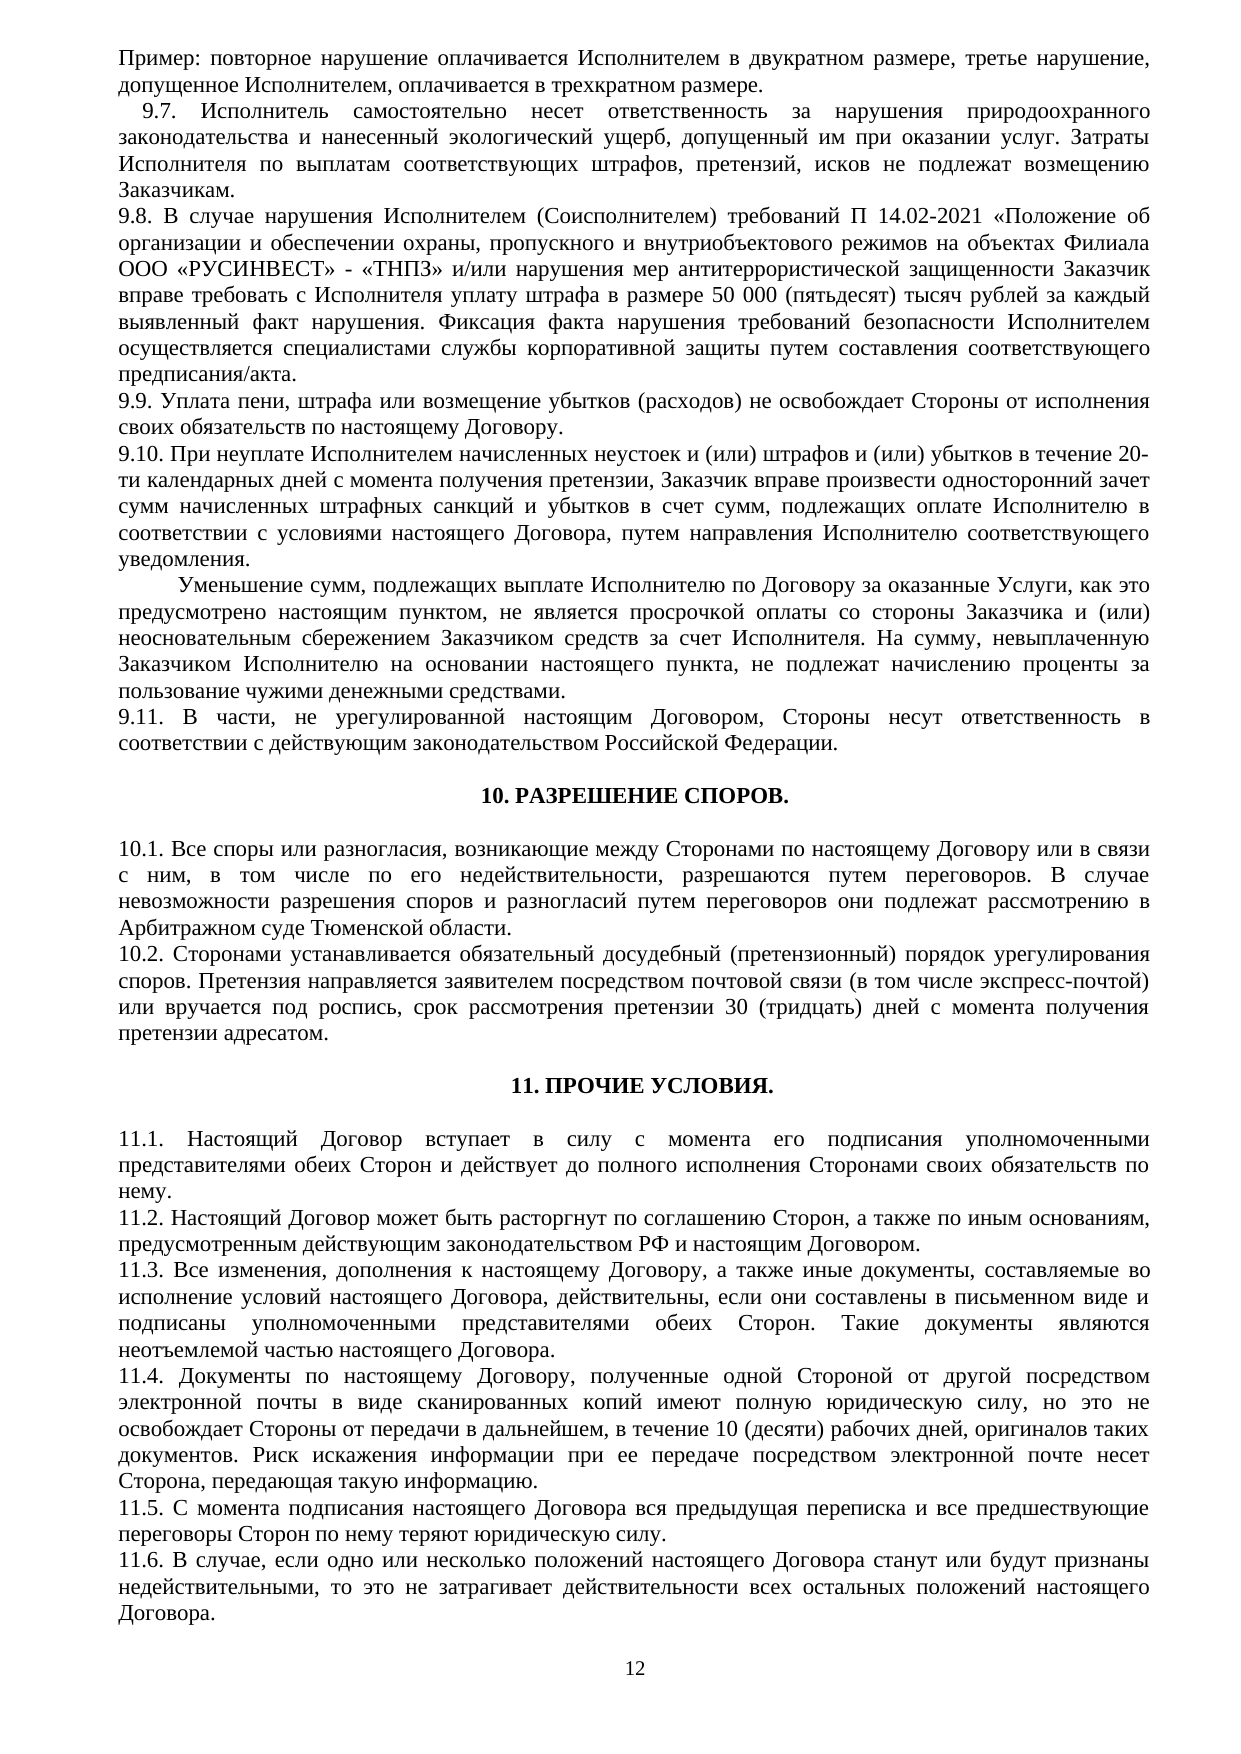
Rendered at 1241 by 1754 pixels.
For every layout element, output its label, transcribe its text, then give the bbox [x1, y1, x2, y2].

text 11.3. Все изменения, дополнения к настоящему Договору, а также иные документы, составляемые во исполнение условий настоящего Договора, действительны, если они составлены в письменном виде и подписаны уполномоченными представителями обеих Сторон. Такие документы являются неотъемлемой частью настоящего Договора. [118, 1257, 1152, 1362]
text 11.4. Документы по настоящему Договору, полученные одной Стороной от другой посредством электронной почты в виде сканированных копий имеют полную юридическую силу, но это не освобождает Стороны от передачи в дальнейшем, в течение 10 (десяти) рабочих дней, оригиналов таких документов. Риск искажения информации при ее передаче посредством электронной почте несет Сторона, передающая такую информацию. [118, 1362, 1152, 1494]
text 10. РАЗРЕШЕНИЕ СПОРОВ. [118, 782, 1152, 808]
text 11.2. Настоящий Договор может быть расторгнут по соглашению Сторон, а также по иным основаниям, предусмотренным действующим законодательством РФ и настоящим Договором. [118, 1204, 1152, 1257]
text 9.11. В части, не урегулированной настоящим Договором, Стороны несут ответственность в соответствии с действующим законодательством Российской Федерации. [118, 703, 1152, 756]
text Уменьшение сумм, подлежащих выплате Исполнителю по Договору за оказанные Услуги, как это предусмотрено настоящим пунктом, не является просрочкой оплаты со стороны Заказчика и (или) неосновательным сбережением Заказчиком средств за счет Исполнителя. На сумму, невыплаченную Заказчиком Исполнителю на основании настоящего пункта, не подлежат начислению проценты за пользование чужими денежными средствами. [118, 571, 1152, 703]
text 11.6. В случае, если одно или несколько положений настоящего Договора станут или будут признаны недействительными, то это не затрагивает действительности всех остальных положений настоящего Договора. [118, 1546, 1152, 1626]
text 11.1. Настоящий Договор вступает в силу с момента его подписания уполномоченными представителями обеих Сторон и действует до полного исполнения Сторонами своих обязательств по нему. [118, 1125, 1152, 1204]
text 9.7. Исполнитель самостоятельно несет ответственность за нарушения природоохранного законодательства и нанесенный экологический ущерб, допущенный им при оказании услуг. Затраты Исполнителя по выплатам соответствующих штрафов, претензий, исков не подлежат возмещению Заказчикам. [118, 97, 1152, 202]
list 10.2. Сторонами устанавливается обязательный досудебный (претензионный) порядок урегулирования споров. Претензия направляется заявителем посредством почтовой связи (в том числе экспресс-почтой) или вручается под роспись, срок рассмотрения претензии 30 (тридцать) дней с момента получения претензии адресатом. [118, 940, 1152, 1046]
list 10.1. Все споры или разногласия, возникающие между Сторонами по настоящему Договору или в связи с ним, в том числе по его недействительности, разрешаются путем переговоров. В случае невозможности разрешения споров и разногласий путем переговоров они подлежат рассмотрению в Арбитражном суде Тюменской области. [118, 835, 1152, 940]
text 9.10. При неуплате Исполнителем начисленных неустоек и (или) штрафов и (или) убытков в течение 20-ти календарных дней с момента получения претензии, Заказчик вправе произвести односторонний зачет сумм начисленных штрафных санкций и убытков в счет сумм, подлежащих оплате Исполнителю в соответствии с условиями настоящего Договора, путем направления Исполнителю соответствующего уведомления. [118, 439, 1152, 571]
text 9.9. Уплата пени, штрафа или возмещение убытков (расходов) не освобождает Стороны от исполнения своих обязательств по настоящему Договору. [118, 387, 1152, 439]
text 11. ПРОЧИЕ УСЛОВИЯ. [118, 1072, 1166, 1098]
text 9.8. В случае нарушения Исполнителем (Соисполнителем) требований П 14.02-2021 «Положение об организации и обеспечении охраны, пропускного и внутриобъектового режимов на объектах Филиала ООО «РУСИНВЕСТ» - «ТНПЗ» и/или нарушения мер антитеррористической защищенности Заказчик вправе требовать с Исполнителя уплату штрафа в размере 50 000 (пятьдесят) тысяч рублей за каждый выявленный факт нарушения. Фиксация факта нарушения требований безопасности Исполнителем осуществляется специалистами службы корпоративной защиты путем составления соответствующего предписания/акта. [118, 202, 1152, 387]
text Пример: повторное нарушение оплачивается Исполнителем в двукратном размере, третье нарушение, допущенное Исполнителем, оплачивается в трехкратном размере. [118, 44, 1152, 97]
text 11.5. С момента подписания настоящего Договора вся предыдущая переписка и все предшествующие переговоры Сторон по нему теряют юридическую силу. [118, 1494, 1152, 1546]
